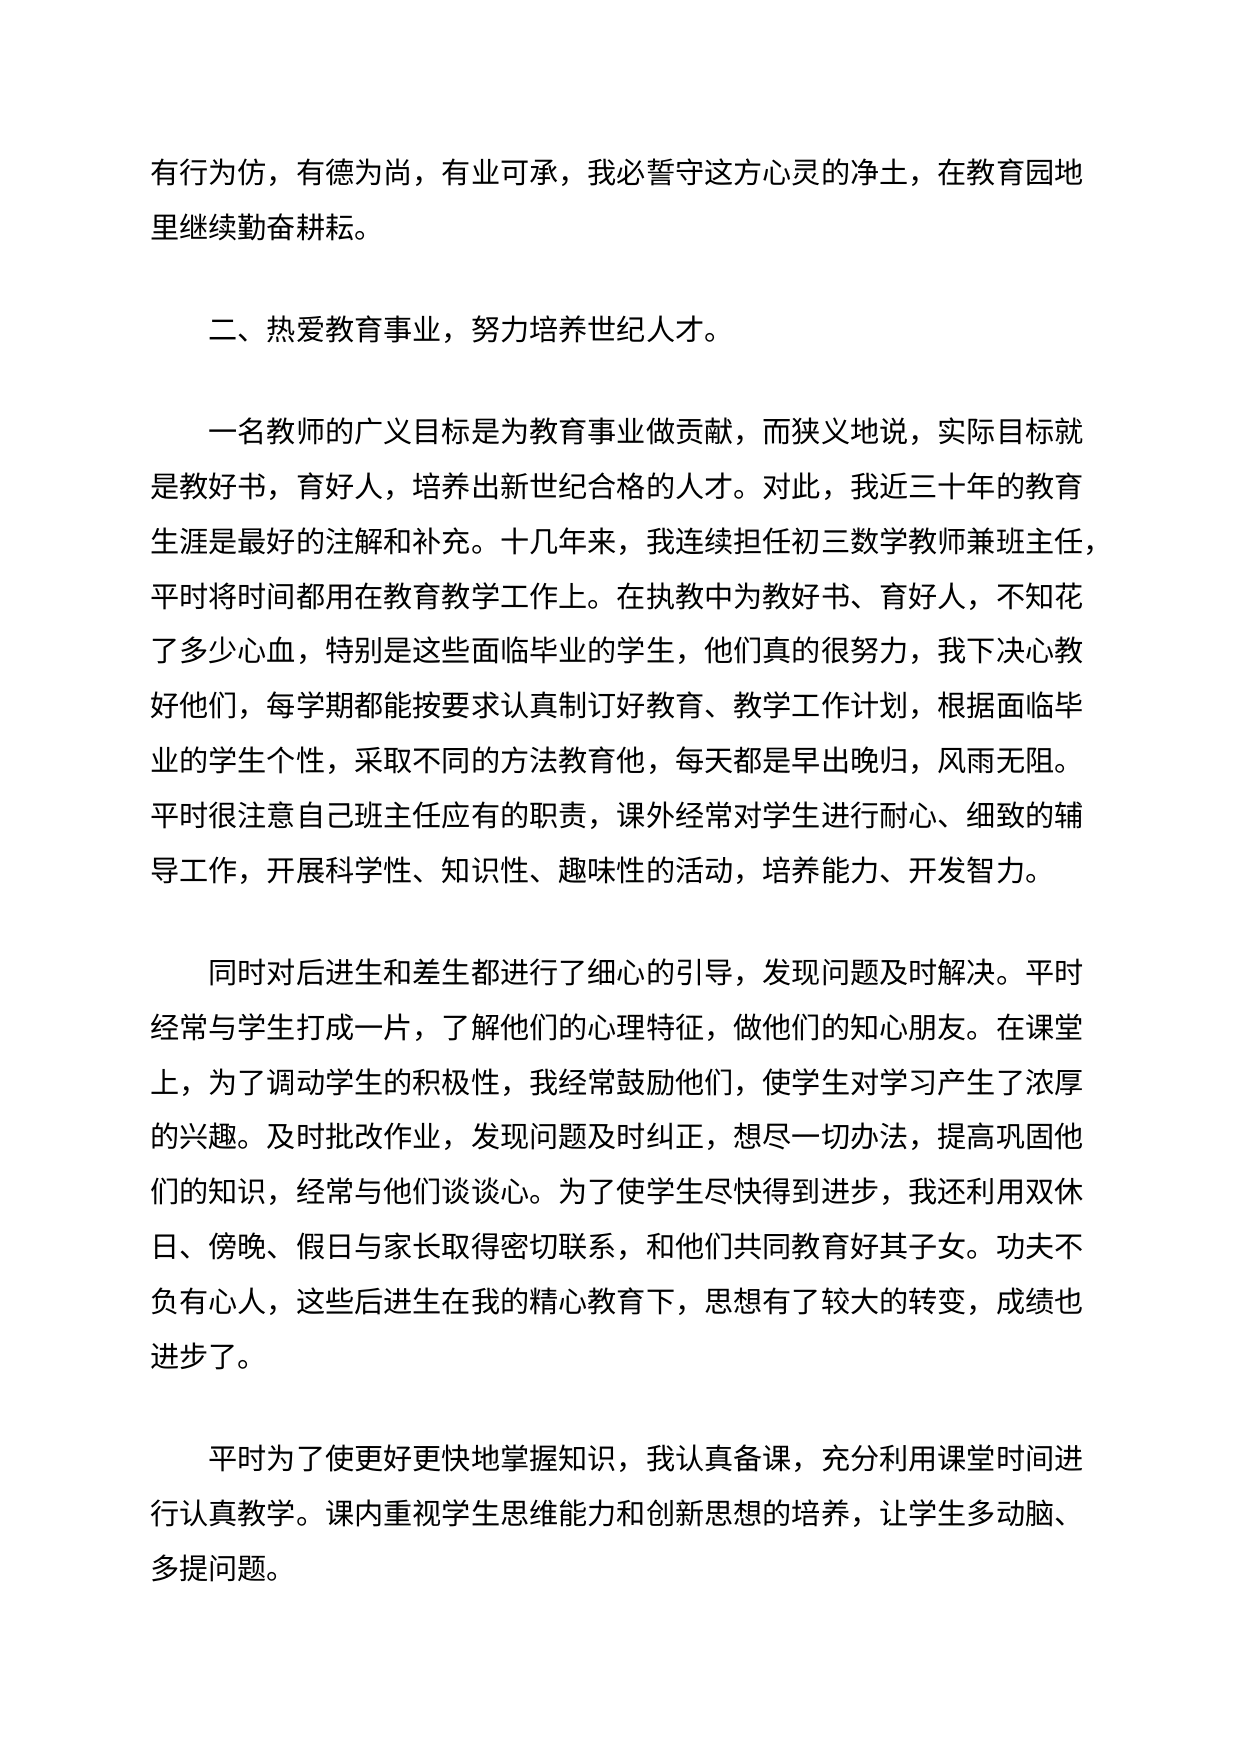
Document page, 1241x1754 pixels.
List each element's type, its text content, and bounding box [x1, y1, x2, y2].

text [150, 150, 1090, 247]
text 一名教师的广义目标是为教育事业做贡献，而狭义地说，实际目标就是教好书，育好人，培养出新世纪合格的人才。对此，我近三十年的教育生涯是最好的注解和补充。十几年来，我连续担任初三数学教师兼班主任，平时将时间都用在教育教学工作上。在执教中为教好书、育好人，不知花了多少心血，特别是这些面临毕业的学生，他们真的很努力，我下决心教好他们，每学期都能按要求认真制订好教育、教学工作计划，根据面临毕业的学生个性，采取不同的方法教育他，每天都是早出晚归，风雨无阻。平时很注意自己班主任应有的职责，课外经常对学生进行耐心、细致的辅导工作，开展科学性、知识性、趣味性的活动，培养能力、开发智力。 [150, 408, 1090, 890]
text 二、热爱教育事业，努力培养世纪人才。 [150, 307, 1090, 349]
text 同时对后进生和差生都进行了细心的引导，发现问题及时解决。平时经常与学生打成一片，了解他们的心理特征，做他们的知心朋友。在课堂上，为了调动学生的积极性，我经常鼓励他们，使学生对学习产生了浓厚的兴趣。及时批改作业，发现问题及时纠正，想尽一切办法，提高巩固他们的知识，经常与他们谈谈心。为了使学生尽快得到进步，我还利用双休日、傍晚、假日与家长取得密切联系，和他们共同教育好其子女。功夫不负有心人，这些后进生在我的精心教育下，思想有了较大的转变，成绩也进步了。 [150, 949, 1090, 1376]
text 平时为了使更好更快地掌握知识，我认真备课，充分利用课堂时间进行认真教学。课内重视学生思维能力和创新思想的培养，让学生多动脑、多提问题。 [150, 1435, 1090, 1587]
